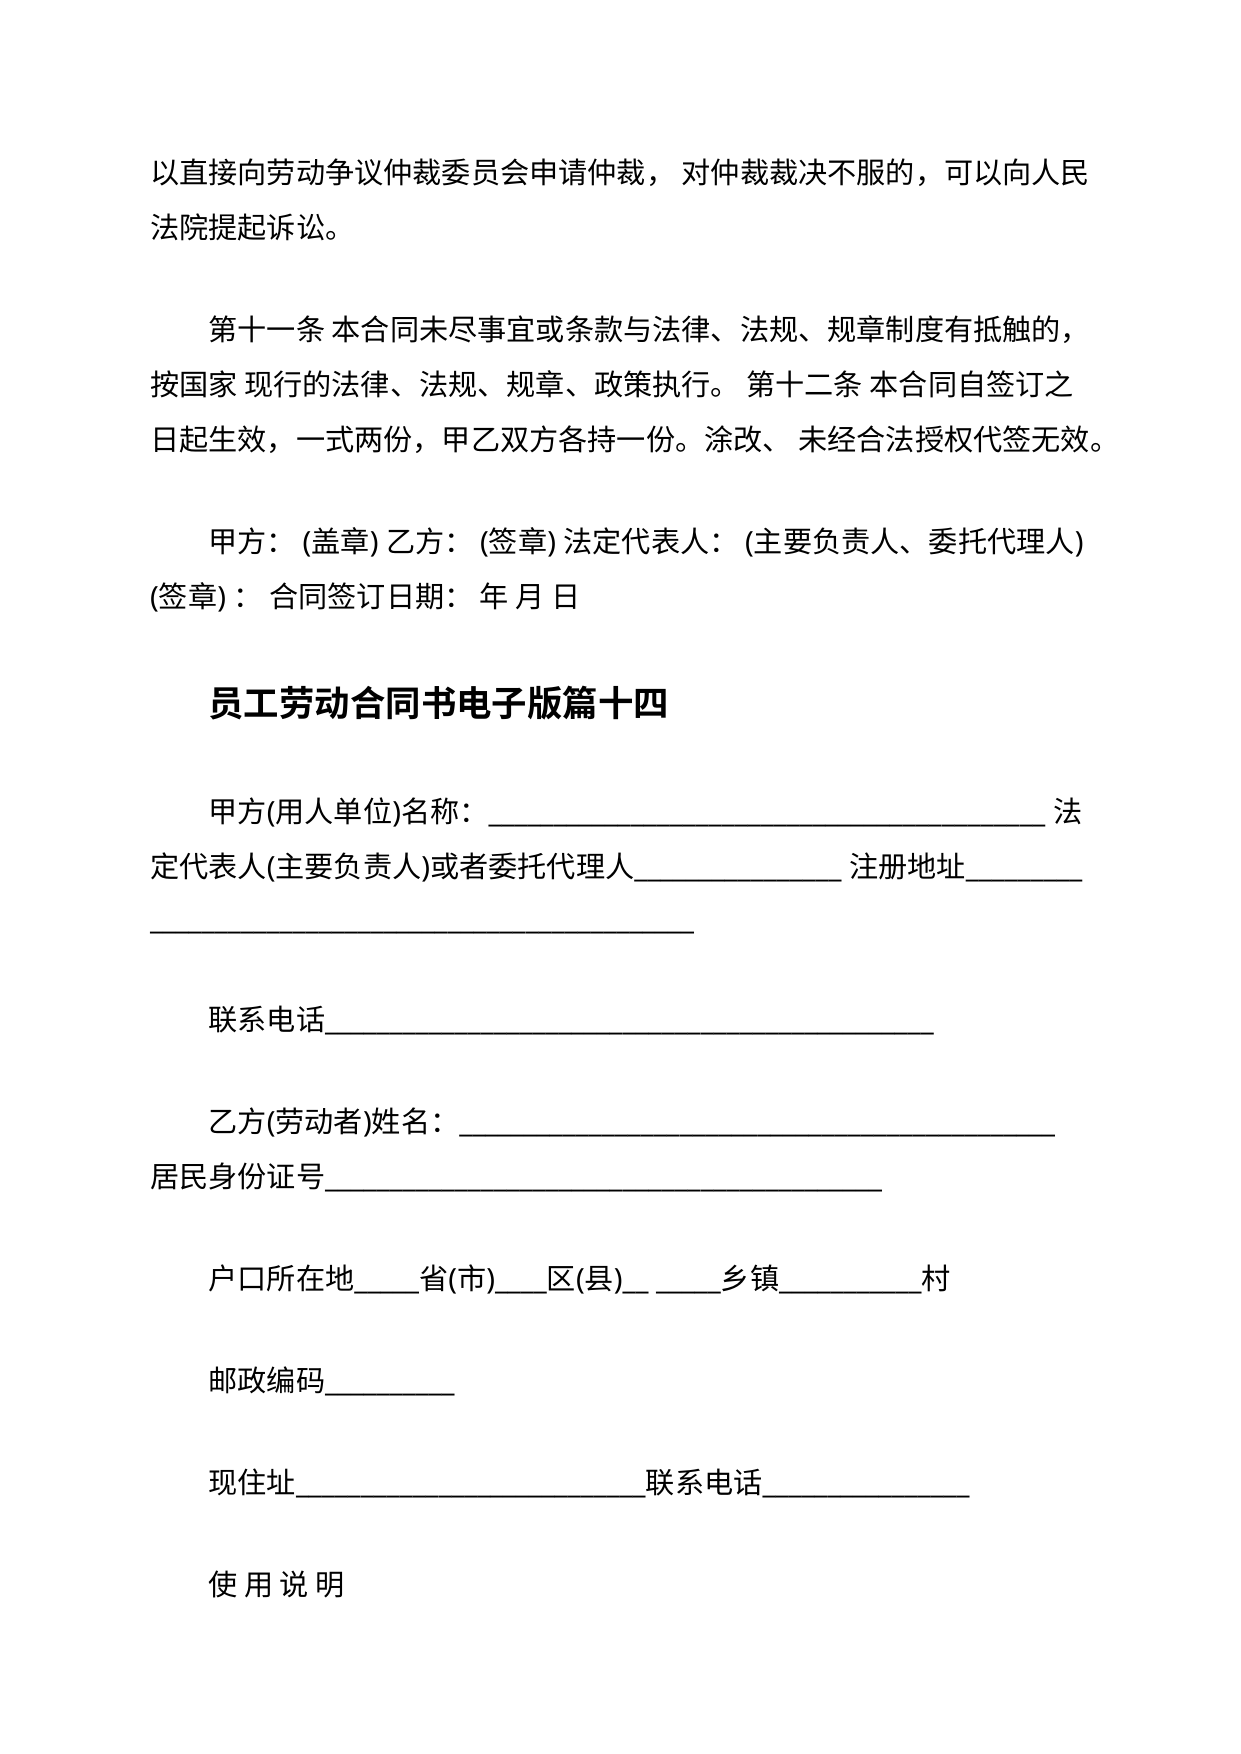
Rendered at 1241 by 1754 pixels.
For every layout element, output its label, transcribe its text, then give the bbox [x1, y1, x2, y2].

text 第十一条 本合同未尽事宜或条款与法律、法规、规章制度有抵触的，按国家 现行的法律、法规、规章、政策执行。 第十二条 本合同自签订之日起生效，一式两份，甲乙双方各持一份。涂改、 未经合法授权代签无效。 [150, 307, 1090, 459]
text 乙方(劳动者)姓名：______________________________________________ 居民身份证号___________________________________________ [150, 1098, 1090, 1196]
text 员工劳动合同书电子版篇十四 [150, 675, 1090, 726]
text 甲方： (盖章) 乙方： (签章) 法定代表人： (主要负责人、委托代理人)(签章) ： 合同签订日期： 年 月 日 [150, 518, 1090, 616]
text 联系电话_______________________________________________ [150, 996, 1090, 1039]
text 邮政编码__________ [150, 1357, 1090, 1400]
text 甲方(用人单位)名称：___________________________________________ 法定代表人(主要负责人)或者委托代理人________________ 注册地址___________________________________________________ [150, 789, 1090, 938]
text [150, 150, 1090, 247]
text 现住址___________________________联系电话________________ [150, 1459, 1090, 1502]
text 户口所在地_____省(市)____区(县)__ _____乡镇___________村 [150, 1255, 1090, 1298]
text 使 用 说 明 [150, 1561, 1090, 1603]
